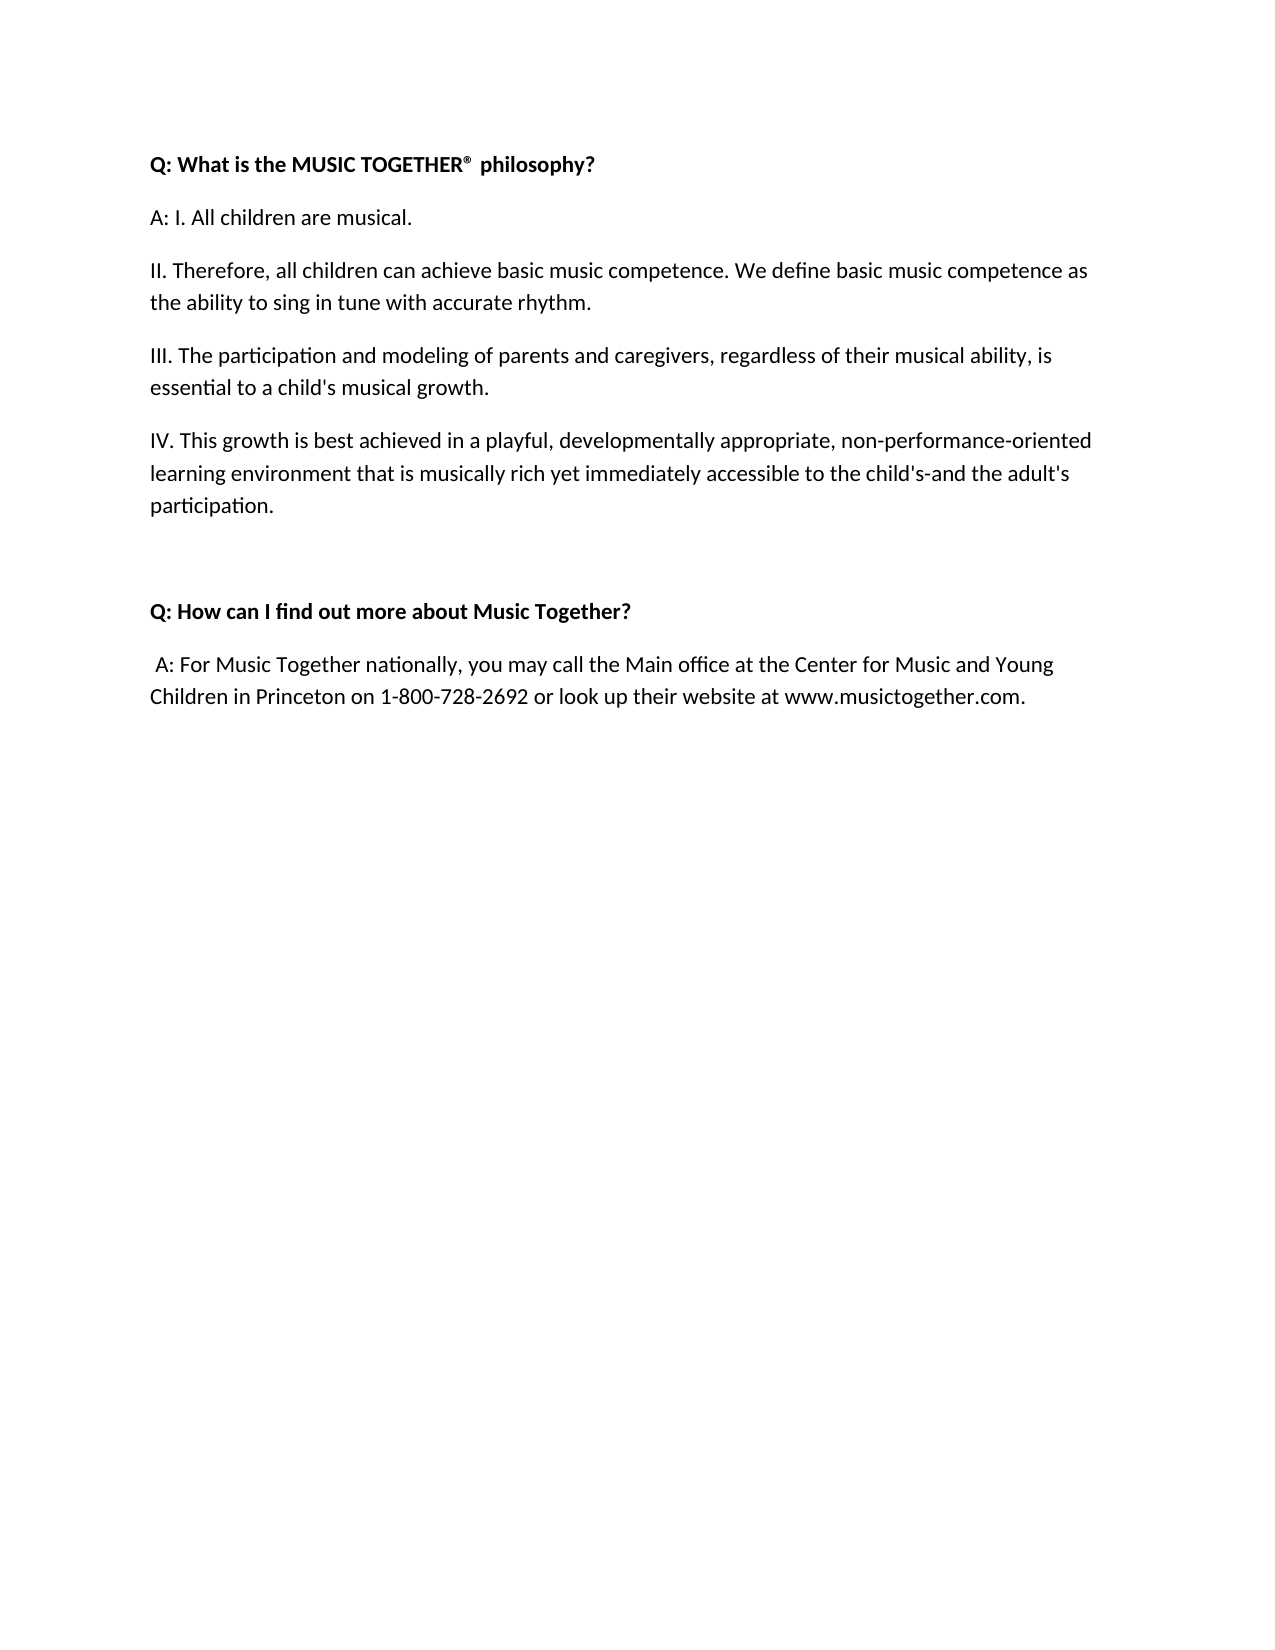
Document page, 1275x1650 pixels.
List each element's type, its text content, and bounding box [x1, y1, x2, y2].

text II. Therefore, all children can achieve basic music competence. We define basic music competence as the ability to sing in tune with accurate rhythm. [150, 256, 1125, 316]
text III. The participation and modeling of parents and caregivers, regardless of their musical ability, is essential to a child's musical growth. [150, 341, 1125, 401]
text Q: How can I find out more about Music Together? [150, 597, 1125, 625]
text Q: What is the MUSIC TOGETHER® philosophy? [150, 150, 1125, 178]
text IV. This growth is best achieved in a playful, developmentally appropriate, non-performance-oriented learning environment that is musically rich yet immediately accessible to the child's-and the adult's participation. [150, 426, 1125, 519]
text A: I. All children are musical. [150, 203, 1125, 231]
text A: For Music Together nationally, you may call the Main office at the Center for Music and Young Children in Princeton on 1-800-728-2692 or look up their website at www.musictogether.com. [150, 650, 1125, 710]
